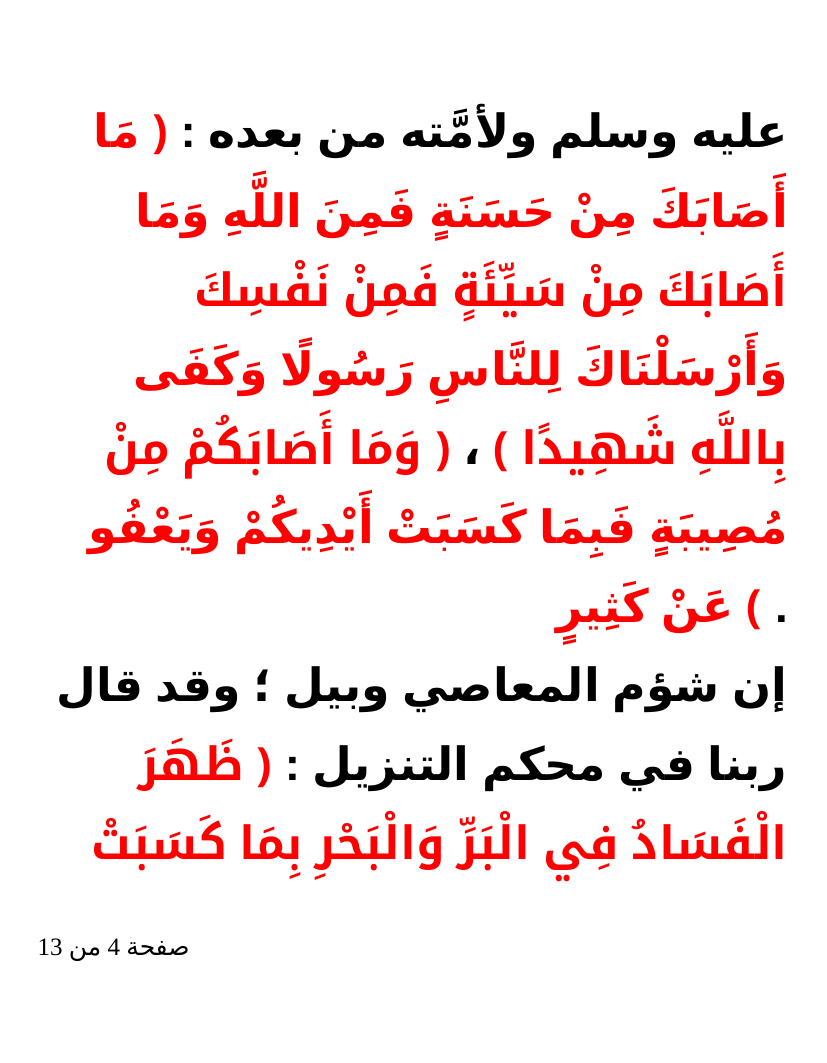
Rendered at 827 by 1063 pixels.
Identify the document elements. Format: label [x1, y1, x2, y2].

text [37, 105, 787, 632]
text [37, 658, 787, 869]
